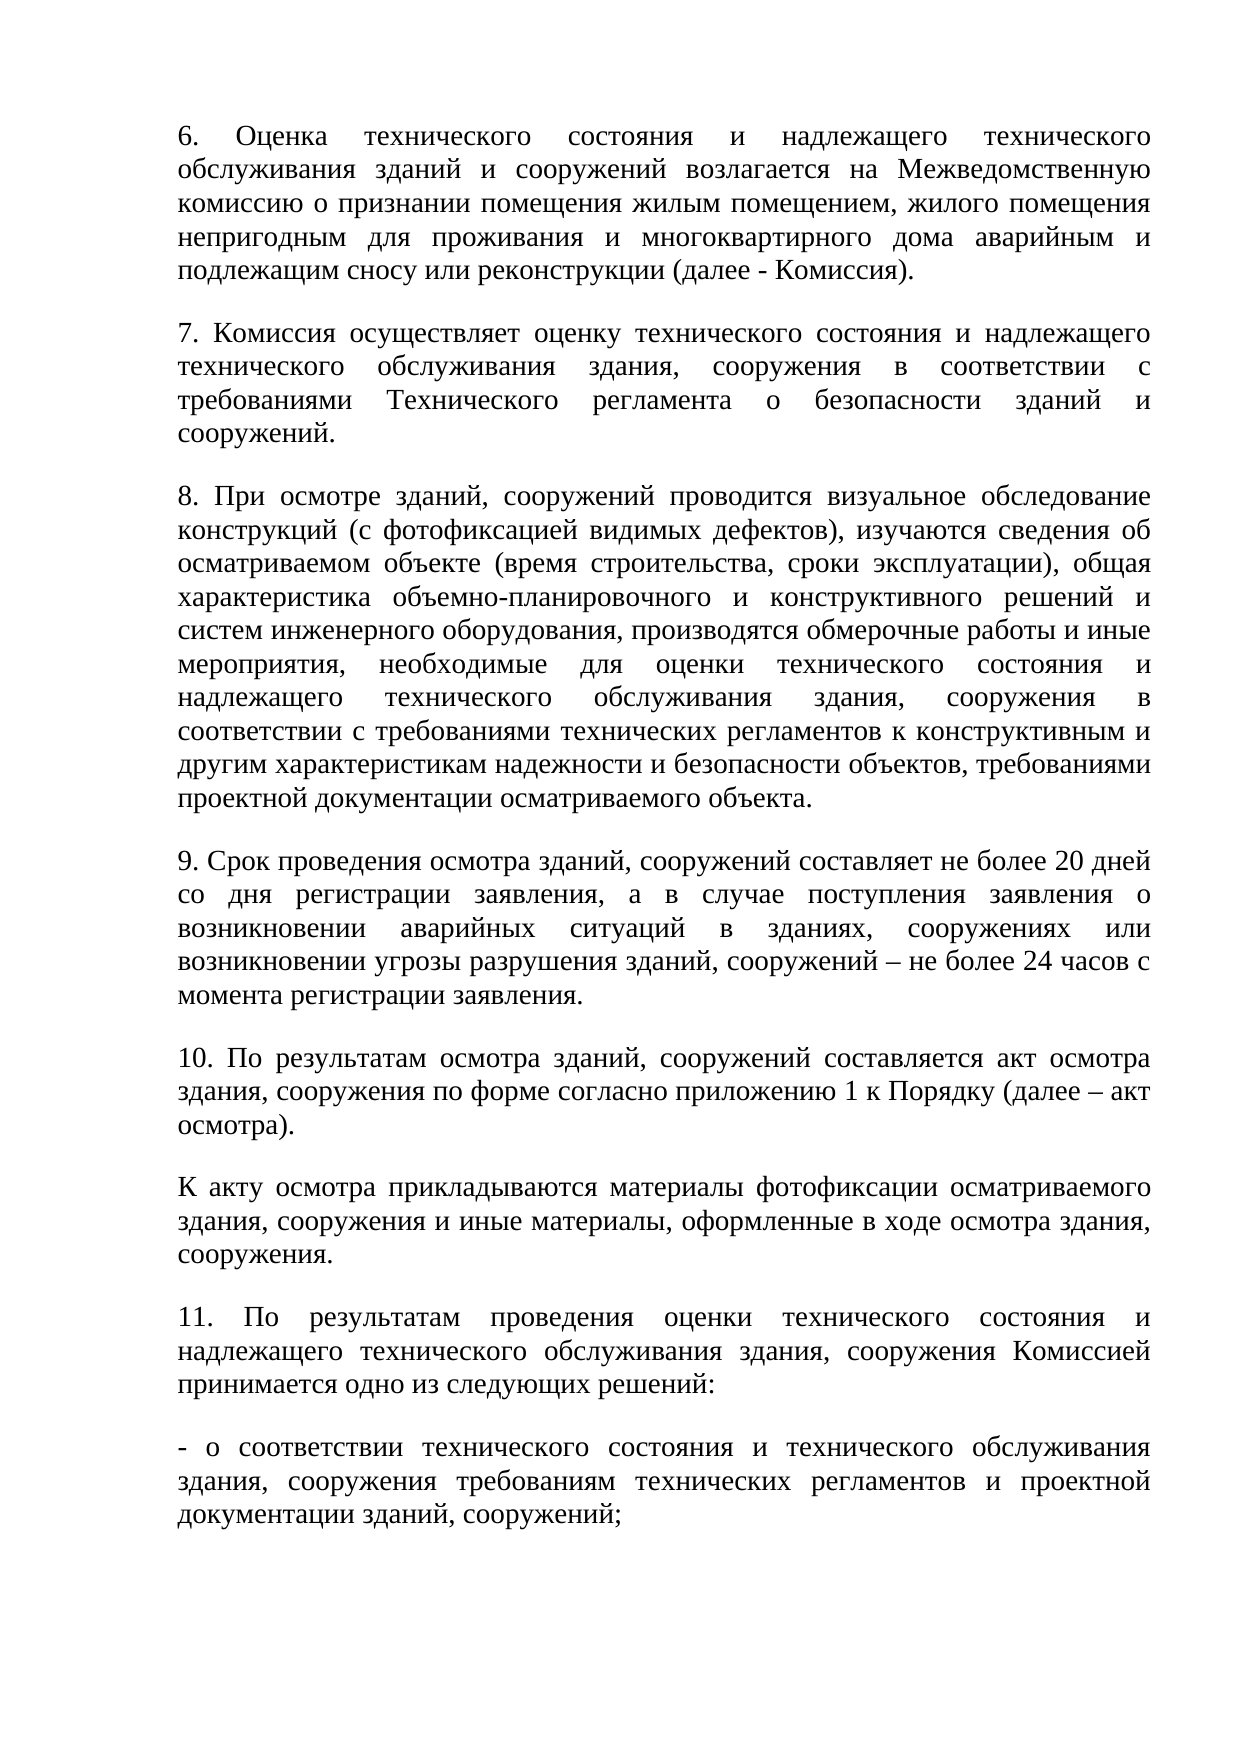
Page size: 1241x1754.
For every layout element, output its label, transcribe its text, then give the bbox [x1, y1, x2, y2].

text К акту осмотра прикладываются материалы фотофиксации осматриваемого здания, сооружения и иные материалы, оформленные в ходе осмотра здания, сооружения. [177, 1169, 1152, 1270]
text 6. Оценка технического состояния и надлежащего технического обслуживания зданий и сооружений возлагается на Межведомственную комиссию о признании помещения жилым помещением, жилого помещения непригодным для проживания и многоквартирного дома аварийным и подлежащим сносу или реконструкции (далее - Комиссия). [177, 118, 1152, 286]
text 11. По результатам проведения оценки технического состояния и надлежащего технического обслуживания здания, сооружения Комиссией принимается одно из следующих решений: [177, 1299, 1152, 1400]
text 8. При осмотре зданий, сооружений проводится визуальное обследование конструкций (с фотофиксацией видимых дефектов), изучаются сведения об осматриваемом объекте (время строительства, сроки эксплуатации), общая характеристика объемно-планировочного и конструктивного решений и систем инженерного оборудования, производятся обмерочные работы и иные мероприятия, необходимые для оценки технического состояния и надлежащего технического обслуживания здания, сооружения в соответствии с требованиями технических регламентов к конструктивным и другим характеристикам надежности и безопасности объектов, требованиями проектной документации осматриваемого объекта. [177, 478, 1152, 814]
text 9. Срок проведения осмотра зданий, сооружений составляет не более 20 дней со дня регистрации заявления, а в случае поступления заявления о возникновении аварийных ситуаций в зданиях, сооружениях или возникновении угрозы разрушения зданий, сооружений – не более 24 часов с момента регистрации заявления. [177, 843, 1152, 1011]
text 10. По результатам осмотра зданий, сооружений составляется акт осмотра здания, сооружения по форме согласно приложению 1 к Порядку (далее – акт осмотра). [177, 1040, 1152, 1140]
text 7. Комиссия осуществляет оценку технического состояния и надлежащего технического обслуживания здания, сооружения в соответствии с требованиями Технического регламента о безопасности зданий и сооружений. [177, 315, 1152, 449]
text - о соответствии технического состояния и технического обслуживания здания, сооружения требованиям технических регламентов и проектной документации зданий, сооружений; [177, 1429, 1152, 1530]
